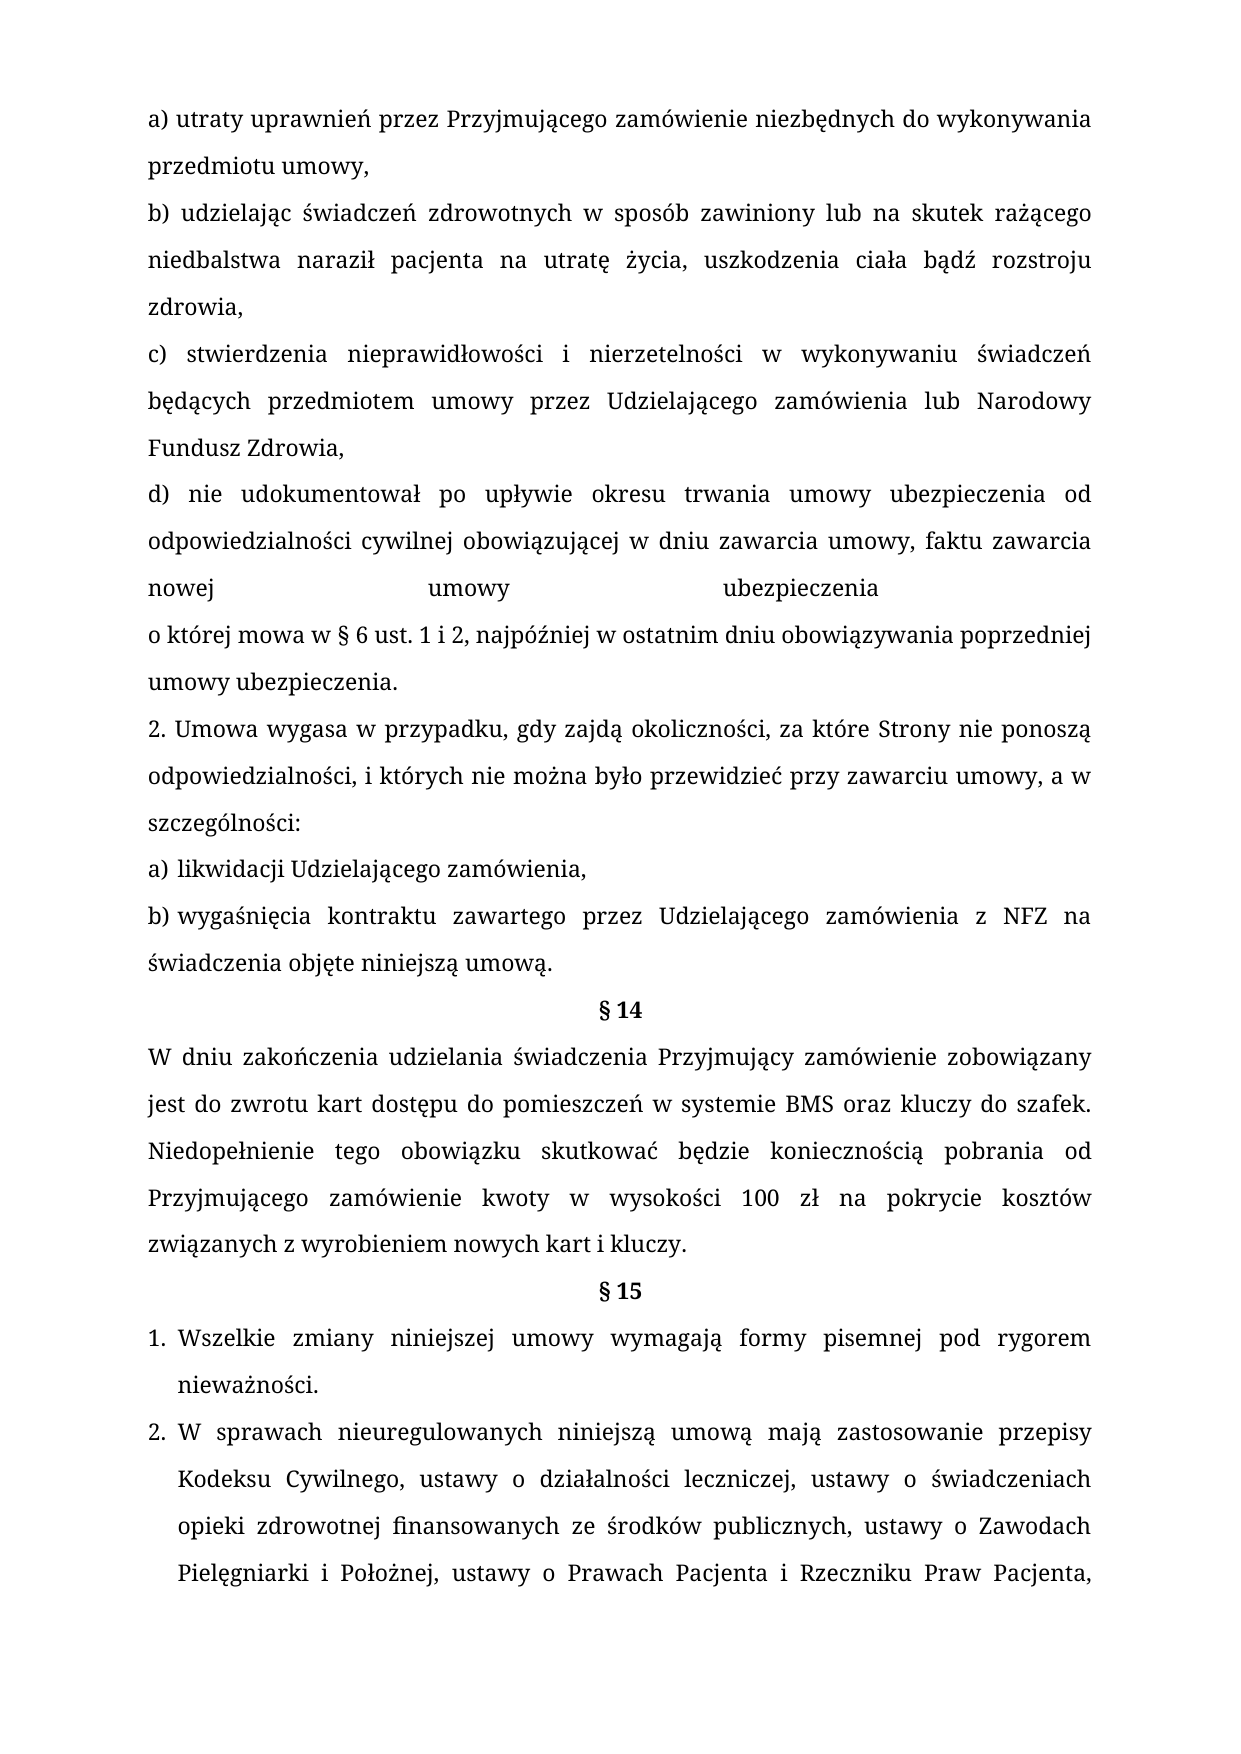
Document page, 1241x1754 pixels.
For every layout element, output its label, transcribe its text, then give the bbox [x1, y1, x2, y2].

text c) stwierdzenia nieprawidłowości i nierzetelności w wykonywaniu świadczeń będących przedmiotem umowy przez Udzielającego zamówienia lub Narodowy Fundusz Zdrowia, [148, 338, 1092, 463]
text W dniu zakończenia udzielania świadczenia Przyjmujący zamówienie zobowiązany jest do zwrotu kart dostępu do pomieszczeń w systemie BMS oraz kluczy do szafek. Niedopełnienie tego obowiązku skutkować będzie koniecznością pobrania od Przyjmującego zamówienie kwoty w wysokości 100 zł na pokrycie kosztów związanych z wyrobieniem nowych kart i kluczy. [148, 1041, 1092, 1260]
text 2. Umowa wygasa w przypadku, gdy zajdą okoliczności, za które Strony nie ponoszą odpowiedzialności, i których nie można było przewidzieć przy zawarciu umowy, a w szczególności: [148, 713, 1092, 838]
text d) nie udokumentował po upływie okresu trwania umowy ubezpieczenia od odpowiedzialności cywilnej obowiązującej w dniu zawarcia umowy, faktu zawarcia nowej umowy ubezpieczenia o której mowa w § 6 ust. 1 i 2, najpóźniej w ostatnim dniu obowiązywania poprzedniej umowy ubezpieczenia. [148, 478, 1092, 697]
text b) udzielając świadczeń zdrowotnych w sposób zawiniony lub na skutek rażącego niedbalstwa naraził pacjenta na utratę życia, uszkodzenia ciała bądź rozstroju zdrowia, [148, 197, 1092, 322]
list Wszelkie zmiany niniejszej umowy wymagają formy pisemnej pod rygorem nieważności. [148, 1322, 1092, 1400]
text § 15 [148, 1275, 1092, 1307]
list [148, 1416, 1092, 1588]
text § 14 [148, 994, 1092, 1025]
list wygaśnięcia kontraktu zawartego przez Udzielającego zamówienia z NFZ na świadczenia objęte niniejszą umową. [148, 900, 1092, 978]
text a) utraty uprawnień przez Przyjmującego zamówienie niezbędnych do wykonywania przedmiotu umowy, [148, 103, 1092, 182]
list likwidacji Udzielającego zamówienia, [148, 853, 1092, 885]
